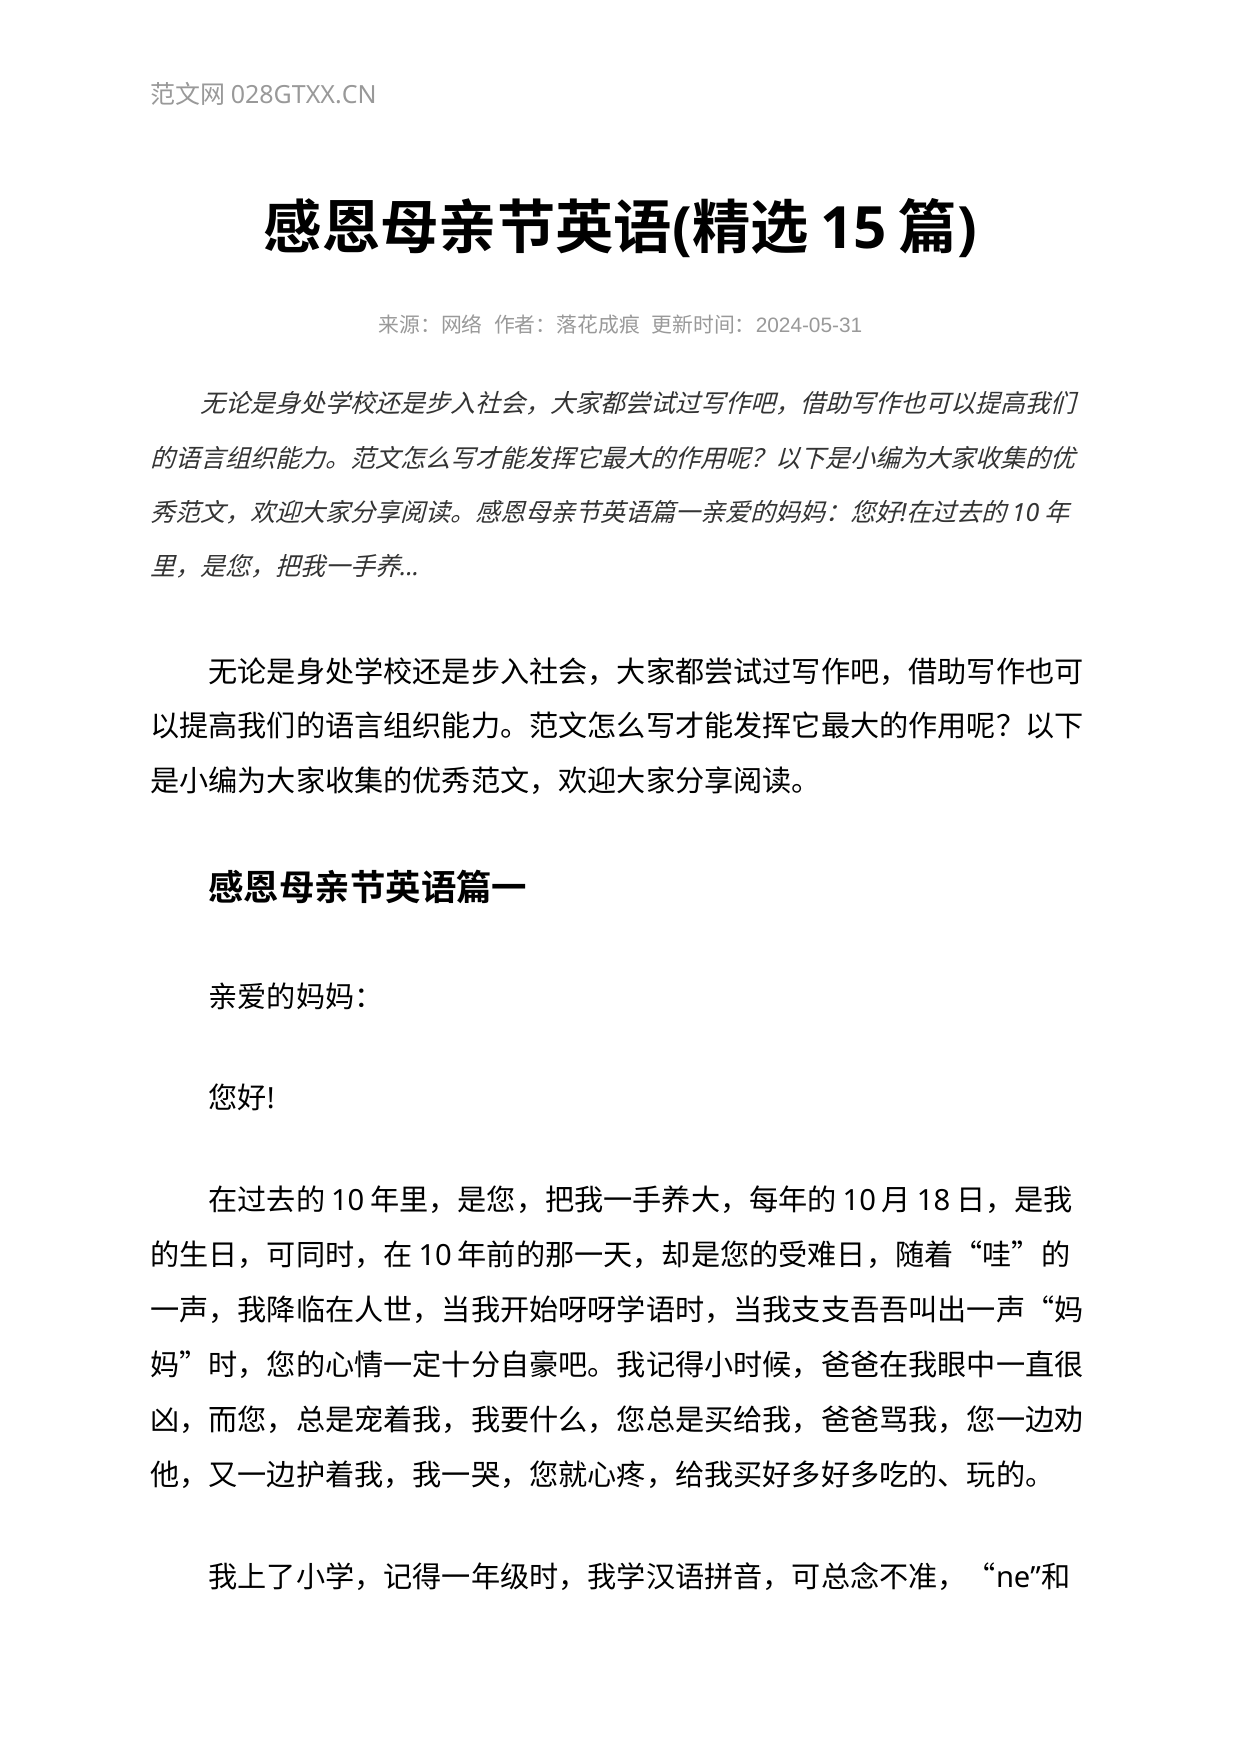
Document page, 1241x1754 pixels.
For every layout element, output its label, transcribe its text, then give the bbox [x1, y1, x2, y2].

subtitle 感恩母亲节英语(精选15篇) [150, 181, 1090, 266]
text 亲爱的妈妈： [150, 973, 1090, 1015]
text 无论是身处学校还是步入社会，大家都尝试过写作吧，借助写作也可以提高我们的语言组织能力。范文怎么写才能发挥它最大的作用呢？以下是小编为大家收集的优秀范文，欢迎大家分享阅读。感恩母亲节英语篇一亲爱的妈妈：您好!在过去的10年里，是您，把我一手养... [150, 384, 1090, 583]
text 无论是身处学校还是步入社会，大家都尝试过写作吧，借助写作也可以提高我们的语言组织能力。范文怎么写才能发挥它最大的作用呢？以下是小编为大家收集的优秀范文，欢迎大家分享阅读。 [150, 648, 1090, 800]
text 您好! [150, 1075, 1090, 1117]
text 在过去的10年里，是您，把我一手养大，每年的10月18日，是我的生日，可同时，在10年前的那一天，却是您的受难日，随着“哇”的一声，我降临在人世，当我开始呀呀学语时，当我支支吾吾叫出一声“妈妈”时，您的心情一定十分自豪吧。我记得小时候，爸爸在我眼中一直很凶，而您，总是宠着我，我要什么，您总是买给我，爸爸骂我，您一边劝他，又一边护着我，我一哭，您就心疼，给我买好多好多吃的、玩的。 [150, 1177, 1090, 1494]
text 来源：网络 作者：落花成痕 更新时间：2024-05-31 [150, 313, 1090, 337]
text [150, 1553, 1090, 1596]
text 感恩母亲节英语篇一 [150, 860, 1090, 911]
